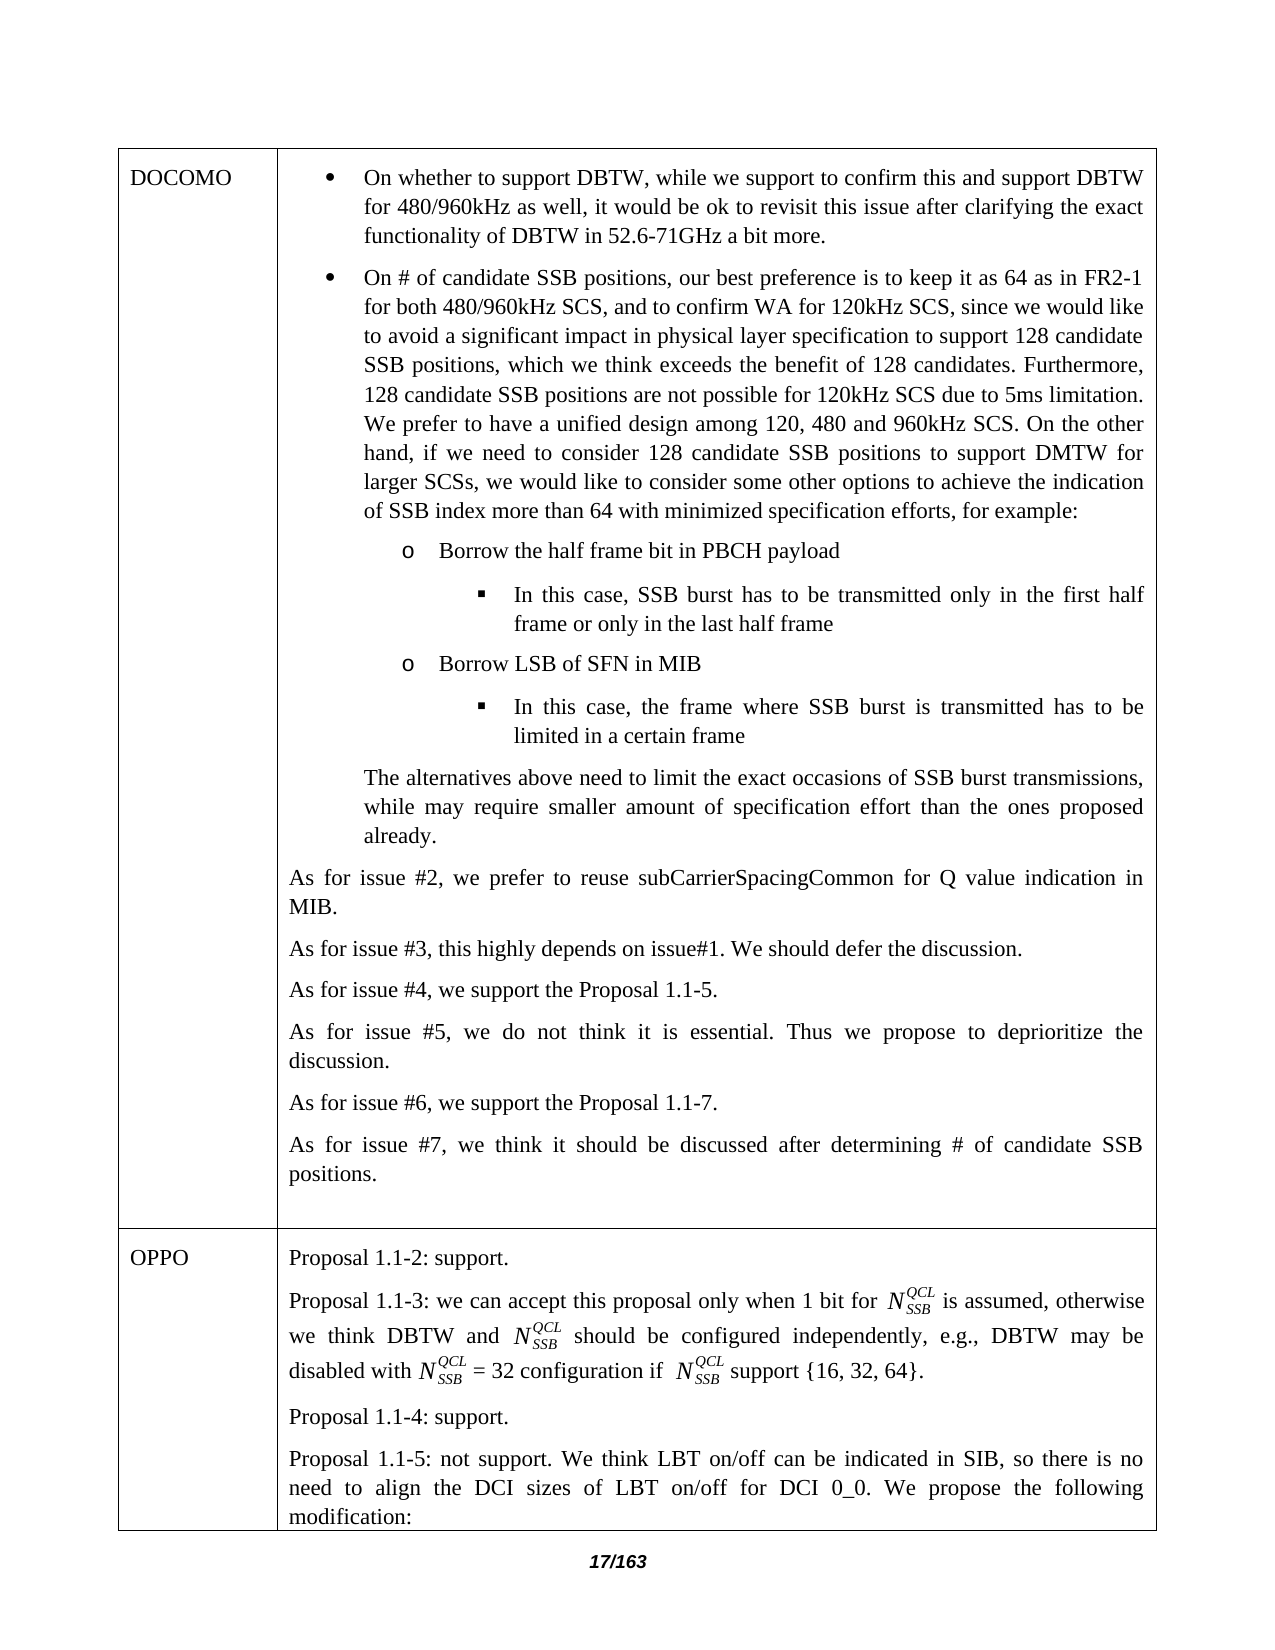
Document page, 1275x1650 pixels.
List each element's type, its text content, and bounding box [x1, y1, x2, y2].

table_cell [278, 1229, 1156, 1529]
table_cell OPPO [119, 1229, 277, 1529]
table_cell NTT DOCOMO [119, 149, 277, 1228]
